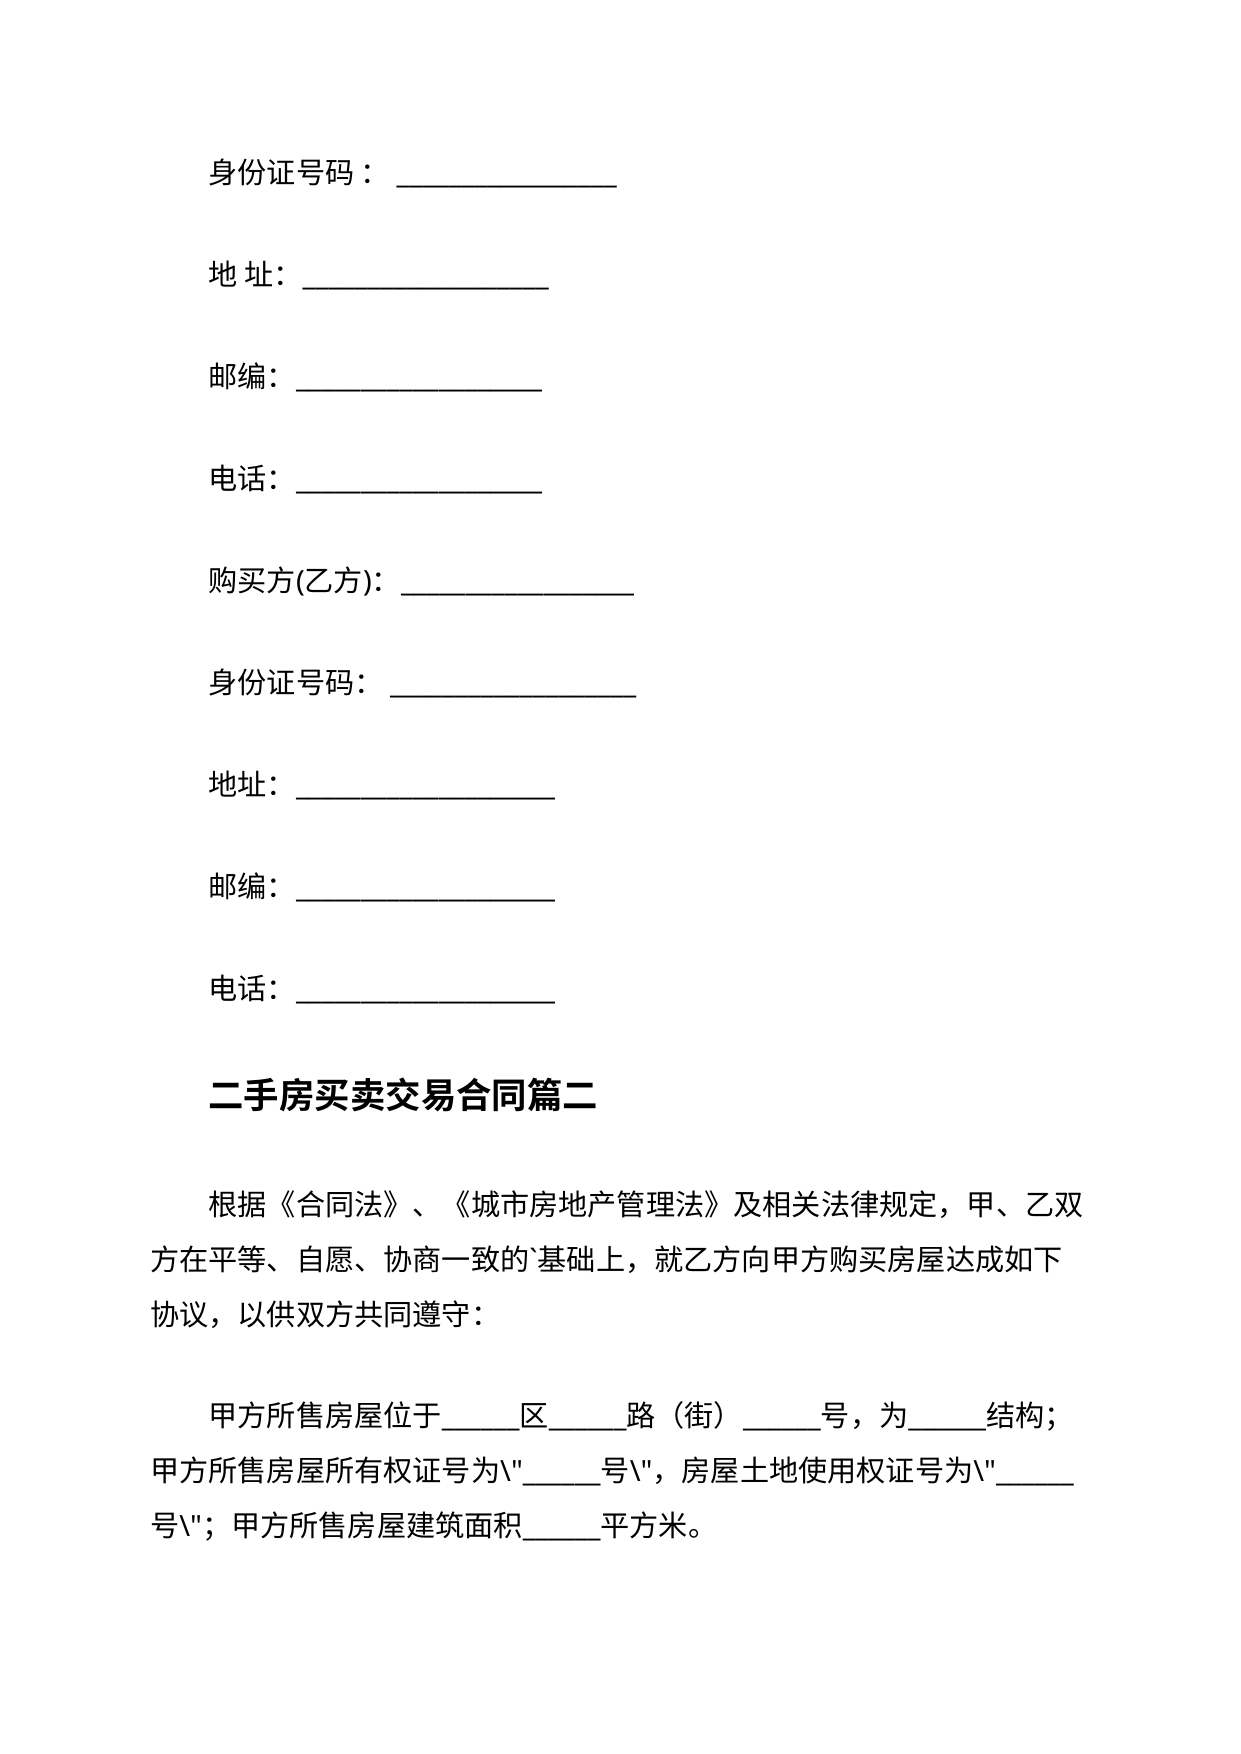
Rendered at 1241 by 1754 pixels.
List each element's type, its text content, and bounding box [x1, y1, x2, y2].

text 地址：____________________ [150, 762, 1090, 804]
text 身份证号码 ： _________________ [150, 150, 1090, 192]
text 电话：___________________ [150, 456, 1090, 498]
text 电话：____________________ [150, 966, 1090, 1008]
text 邮编：___________________ [150, 354, 1090, 396]
text 身份证号码： ___________________ [150, 660, 1090, 702]
text 二手房买卖交易合同篇二 [150, 1068, 1090, 1119]
text 甲方所售房屋位于______区______路（街）______号，为______结构；甲方所售房屋所有权证号为\"______号\"，房屋土地使用权证号为\"______号\"；甲方所售房屋建筑面积______平方米。 [150, 1393, 1090, 1545]
text 购买方(乙方)：__________________ [150, 558, 1090, 600]
text 根据《合同法》、《城市房地产管理法》及相关法律规定，甲、乙双方在平等、自愿、协商一致的`基础上，就乙方向甲方购买房屋达成如下协议，以供双方共同遵守： [150, 1181, 1090, 1333]
text 邮编：____________________ [150, 864, 1090, 906]
text 地 址：___________________ [150, 252, 1090, 294]
